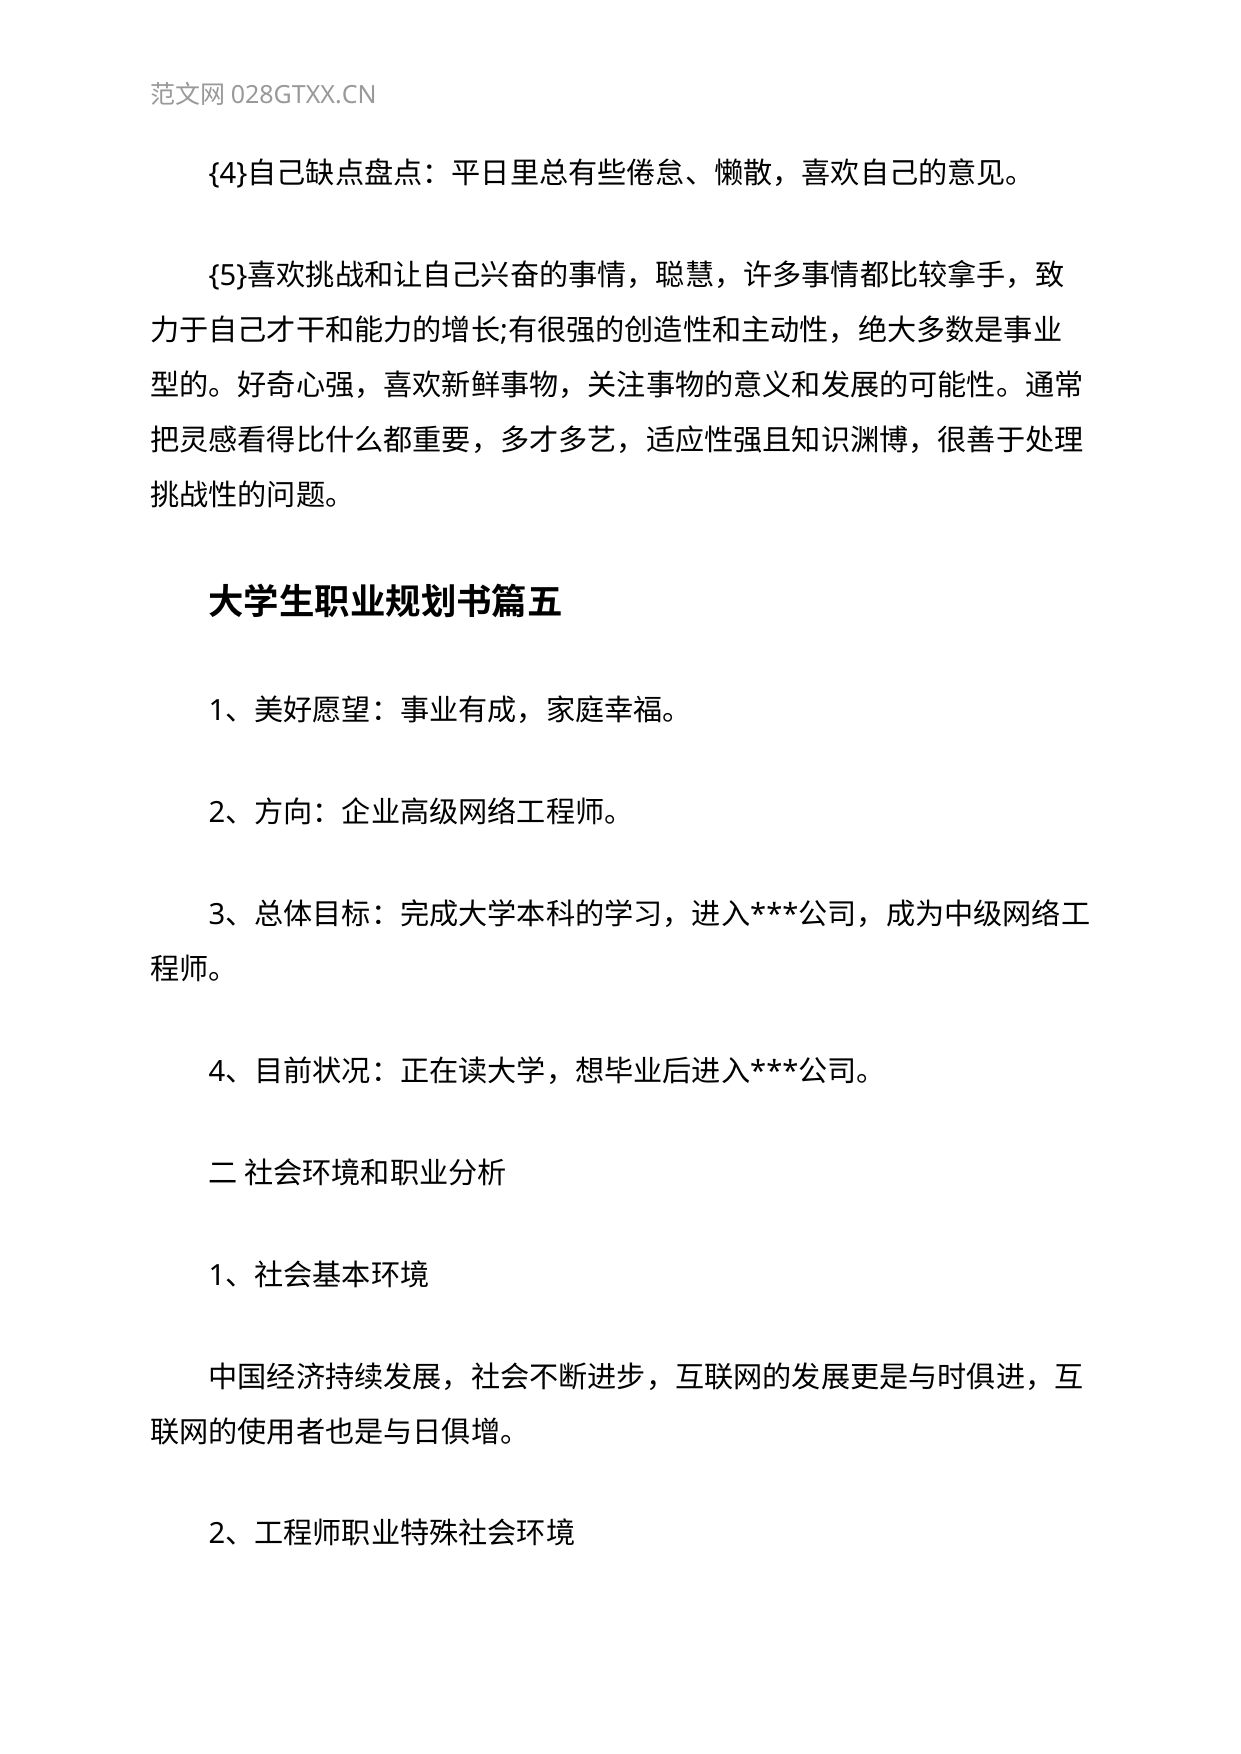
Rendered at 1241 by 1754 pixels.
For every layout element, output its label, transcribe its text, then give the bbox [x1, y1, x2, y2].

text 二 社会环境和职业分析 [150, 1150, 1090, 1192]
text 1、社会基本环境 [150, 1251, 1090, 1294]
text {4}自己缺点盘点：平日里总有些倦怠、懒散，喜欢自己的意见。 [150, 150, 1090, 192]
text 4、目前状况：正在读大学，想毕业后进入***公司。 [150, 1048, 1090, 1090]
text 1、美好愿望：事业有成，家庭幸福。 [150, 687, 1090, 729]
text 2、工程师职业特殊社会环境 [150, 1510, 1090, 1552]
text 大学生职业规划书篇五 [150, 573, 1090, 625]
text {5}喜欢挑战和让自己兴奋的事情，聪慧，许多事情都比较拿手，致力于自己才干和能力的增长;有很强的创造性和主动性，绝大多数是事业型的。好奇心强，喜欢新鲜事物，关注事物的意义和发展的可能性。通常把灵感看得比什么都重要，多才多艺，适应性强且知识渊博，很善于处理挑战性的问题。 [150, 252, 1090, 514]
text 中国经济持续发展，社会不断进步，互联网的发展更是与时俱进，互联网的使用者也是与日俱增。 [150, 1353, 1090, 1451]
text 3、总体目标：完成大学本科的学习，进入***公司，成为中级网络工程师。 [150, 891, 1090, 988]
text 2、方向：企业高级网络工程师。 [150, 789, 1090, 831]
